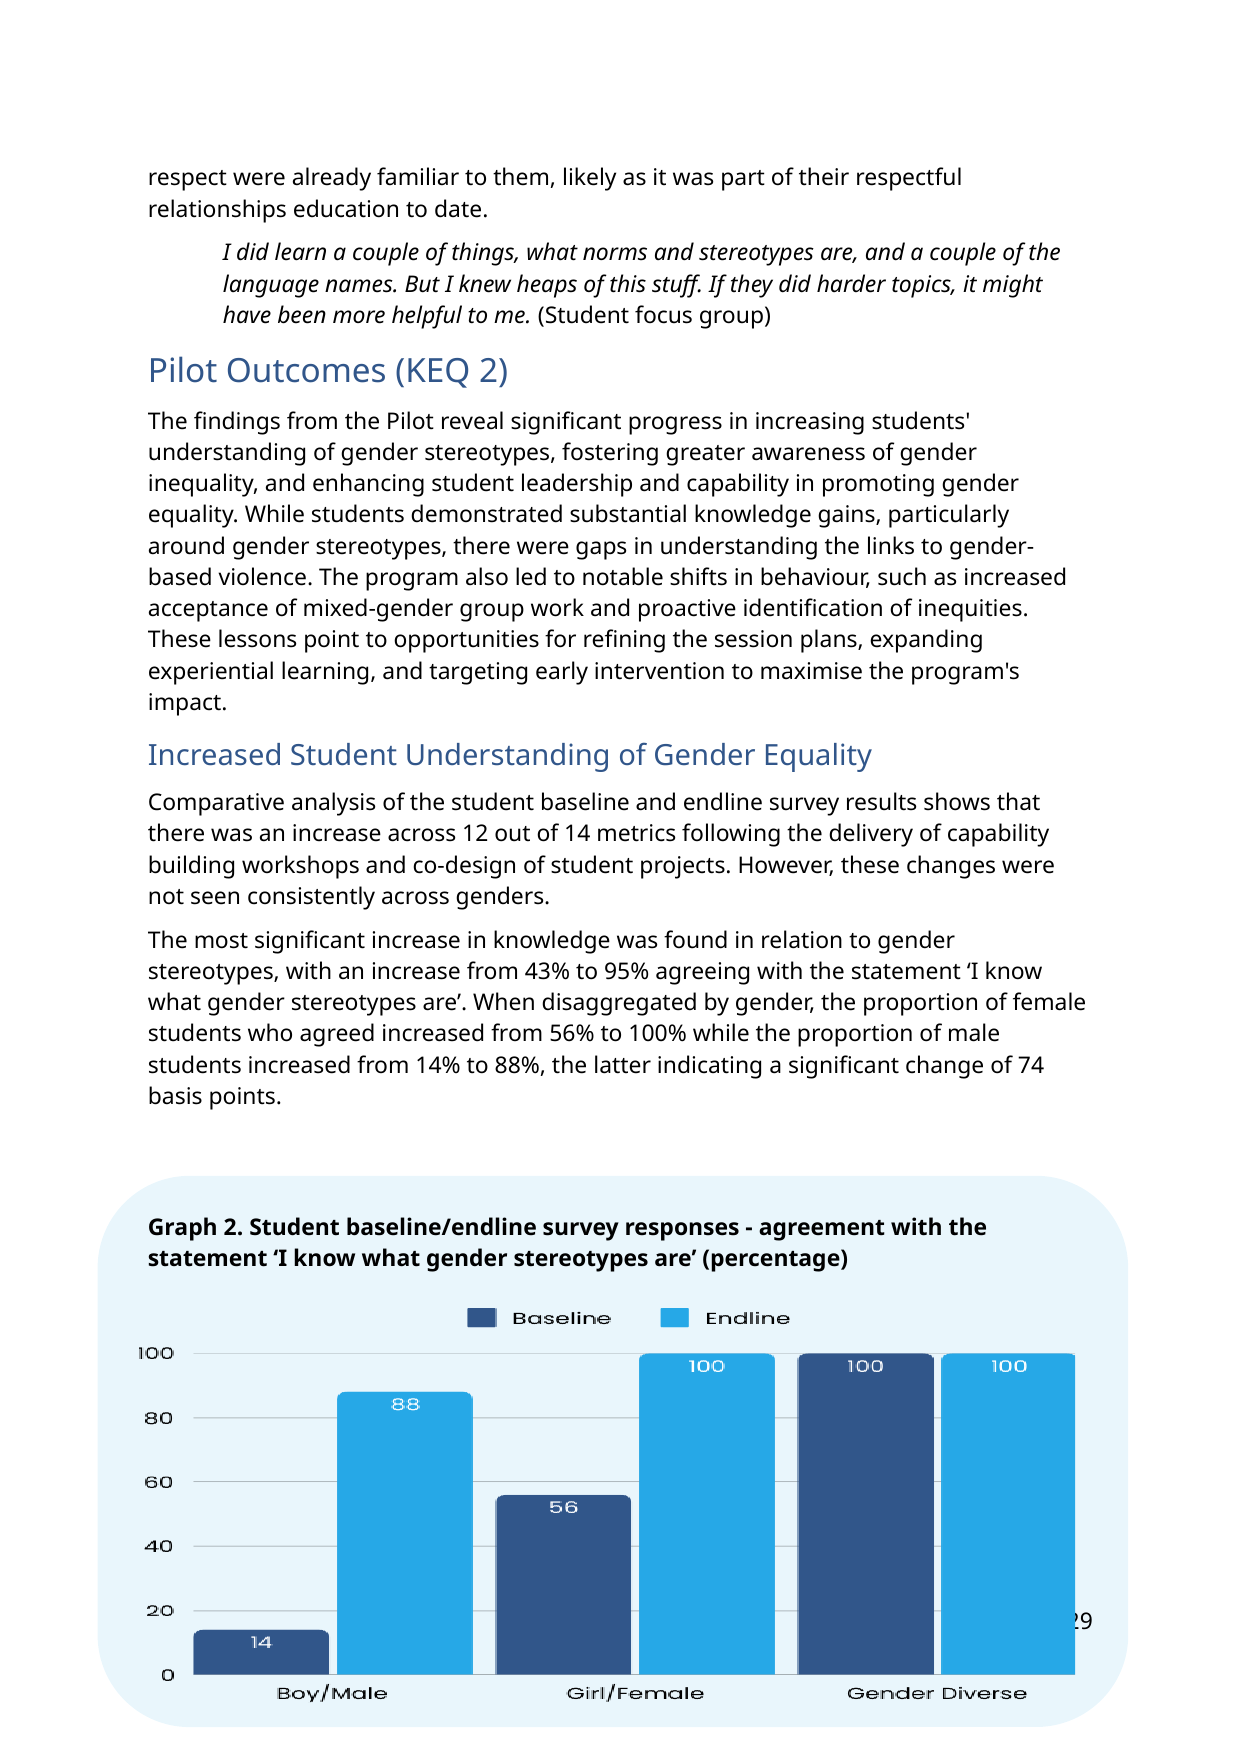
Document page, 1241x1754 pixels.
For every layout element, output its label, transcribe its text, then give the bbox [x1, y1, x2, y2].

subtitle Increased Student Understanding of Gender Equality [148, 734, 1092, 773]
subtitle Pilot Outcomes (KEQ 2) [148, 347, 1092, 392]
text The most significant increase in knowledge was found in relation to gender stereotypes, with an increase from 43% to 95% agreeing with the statement ‘I know what gender stereotypes are’. When disaggregated by gender, the proportion of female students who agreed increased from 56% to 100% while the proportion of male students increased from 14% to 88%, the latter indicating a significant change of 74 basis points. [148, 923, 1092, 1111]
text Comparative analysis of the student baseline and endline survey results shows that there was an increase across 12 out of 14 metrics following the delivery of capability building workshops and co-design of student projects. However, these changes were not seen consistently across genders. [148, 786, 1092, 911]
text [148, 161, 1092, 224]
picture [137, 1298, 1074, 1702]
text Graph 2. Student baseline/endline survey responses - agreement with the statement ‘I know what gender stereotypes are’ (percentage) [148, 1211, 1092, 1273]
text The findings from the Pilot reveal significant progress in increasing students' understanding of gender stereotypes, fostering greater awareness of gender inequality, and enhancing student leadership and capability in promoting gender equality. While students demonstrated substantial knowledge gains, particularly around gender stereotypes, there were gaps in understanding the links to gender-based violence. The program also led to notable shifts in behaviour, such as increased acceptance of mixed-gender group work and proactive identification of inequities. These lessons point to opportunities for refining the session plans, expanding experiential learning, and targeting early intervention to maximise the program's impact. [148, 405, 1092, 717]
text I did learn a couple of things, what norms and stereotypes are, and a couple of the language names. But I knew heaps of this stuff. If they did harder topics, it might have been more helpful to me. (Student focus group) [223, 236, 1092, 330]
